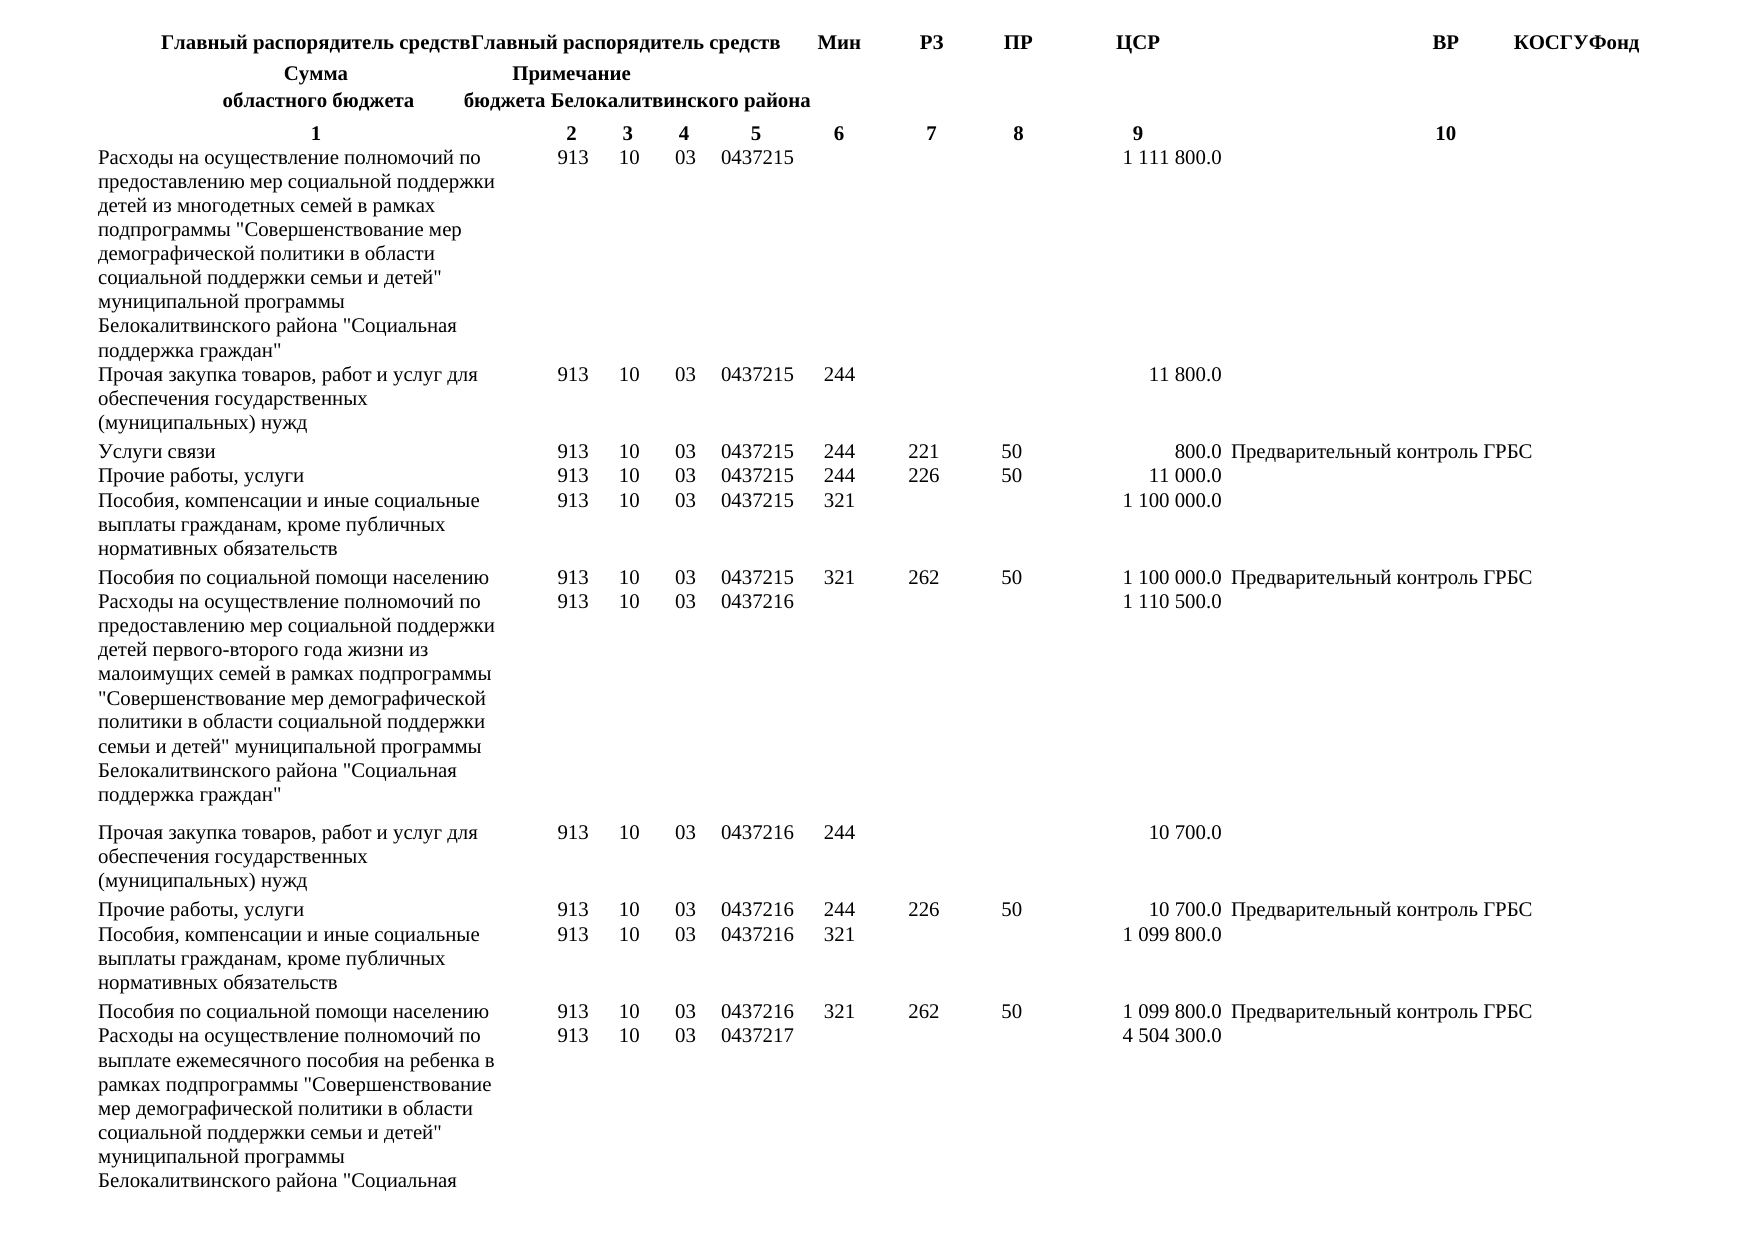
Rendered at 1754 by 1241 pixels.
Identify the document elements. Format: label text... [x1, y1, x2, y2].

text "Совершенствование мер демографической [88, 685, 1724, 709]
text Главный распорядитель средств Главный распорядитель средств Мин РЗ ПР ЦСР ВР КОСГУ Фонд Сумма Примечание [88, 29, 1724, 88]
text муниципальной программы [88, 1144, 1724, 1168]
text политики в области социальной поддержки [88, 709, 1724, 733]
text социальной поддержки семьи и детей" [88, 265, 1724, 289]
text Расходы на осуществление полномочий по 913 10 03 0437217 4 504 300.0 [88, 1023, 1724, 1047]
text выплате ежемесячного пособия на ребенка в [88, 1047, 1724, 1072]
text предоставлению мер социальной поддержки [88, 613, 1724, 637]
text обеспечения государственных [88, 386, 1724, 410]
text Прочие работы, услуги 913 10 03 0437215 244 226 50 11 000.0 [88, 463, 1724, 487]
text нормативных обязательств [88, 970, 1724, 994]
text (муниципальных) нужд [88, 868, 1724, 892]
text рамках подпрограммы "Совершенствование [88, 1072, 1724, 1096]
text Прочая закупка товаров, работ и услуг для 913 10 03 0437216 244 10 700.0 [88, 820, 1724, 844]
text Белокалитвинского района "Социальная [88, 1168, 1724, 1192]
text Пособия по социальной помощи населению 913 10 03 0437216 321 262 50 1 099 800.0 Предварительный контроль ГРБС [88, 999, 1724, 1023]
text малоимущих семей в рамках подпрограммы [88, 661, 1724, 685]
text Белокалитвинского района "Социальная [88, 758, 1724, 782]
text социальной поддержки семьи и детей" [88, 1120, 1724, 1144]
text Расходы на осуществление полномочий по 913 10 03 0437216 1 110 500.0 [88, 589, 1724, 613]
text детей первого-второго года жизни из [88, 637, 1724, 661]
text Услуги связи 913 10 03 0437215 244 221 50 800.0 Предварительный контроль ГРБС [88, 439, 1724, 463]
text семьи и детей" муниципальной программы [88, 733, 1724, 758]
text областного бюджета бюджета Белокалитвинского района [88, 88, 1724, 112]
text выплаты гражданам, кроме публичных [88, 946, 1724, 970]
text муниципальной программы [88, 289, 1724, 313]
text предоставлению мер социальной поддержки [88, 169, 1724, 193]
text Расходы на осуществление полномочий по 913 10 03 0437215 1 111 800.0 [88, 145, 1724, 169]
text обеспечения государственных [88, 844, 1724, 868]
text Пособия, компенсации и иные социальные 913 10 03 0437215 321 1 100 000.0 [88, 488, 1724, 512]
text подпрограммы "Совершенствование мер [88, 217, 1724, 241]
text детей из многодетных семей в рамках [88, 193, 1724, 217]
text поддержка граждан" [88, 782, 1724, 806]
text 1 2 3 4 5 6 7 8 9 10 [88, 120, 1724, 144]
text поддержка граждан" [88, 337, 1724, 362]
text нормативных обязательств [88, 536, 1724, 560]
text выплаты гражданам, кроме публичных [88, 512, 1724, 536]
text Прочая закупка товаров, работ и услуг для 913 10 03 0437215 244 11 800.0 [88, 362, 1724, 386]
text Белокалитвинского района "Социальная [88, 313, 1724, 337]
text Пособия по социальной помощи населению 913 10 03 0437215 321 262 50 1 100 000.0 Предварительный контроль ГРБС [88, 565, 1724, 589]
text Пособия, компенсации и иные социальные 913 10 03 0437216 321 1 099 800.0 [88, 922, 1724, 946]
text (муниципальных) нужд [88, 410, 1724, 434]
text Прочие работы, услуги 913 10 03 0437216 244 226 50 10 700.0 Предварительный контроль ГРБС [88, 897, 1724, 921]
text демографической политики в области [88, 241, 1724, 265]
text мер демографической политики в области [88, 1096, 1724, 1120]
